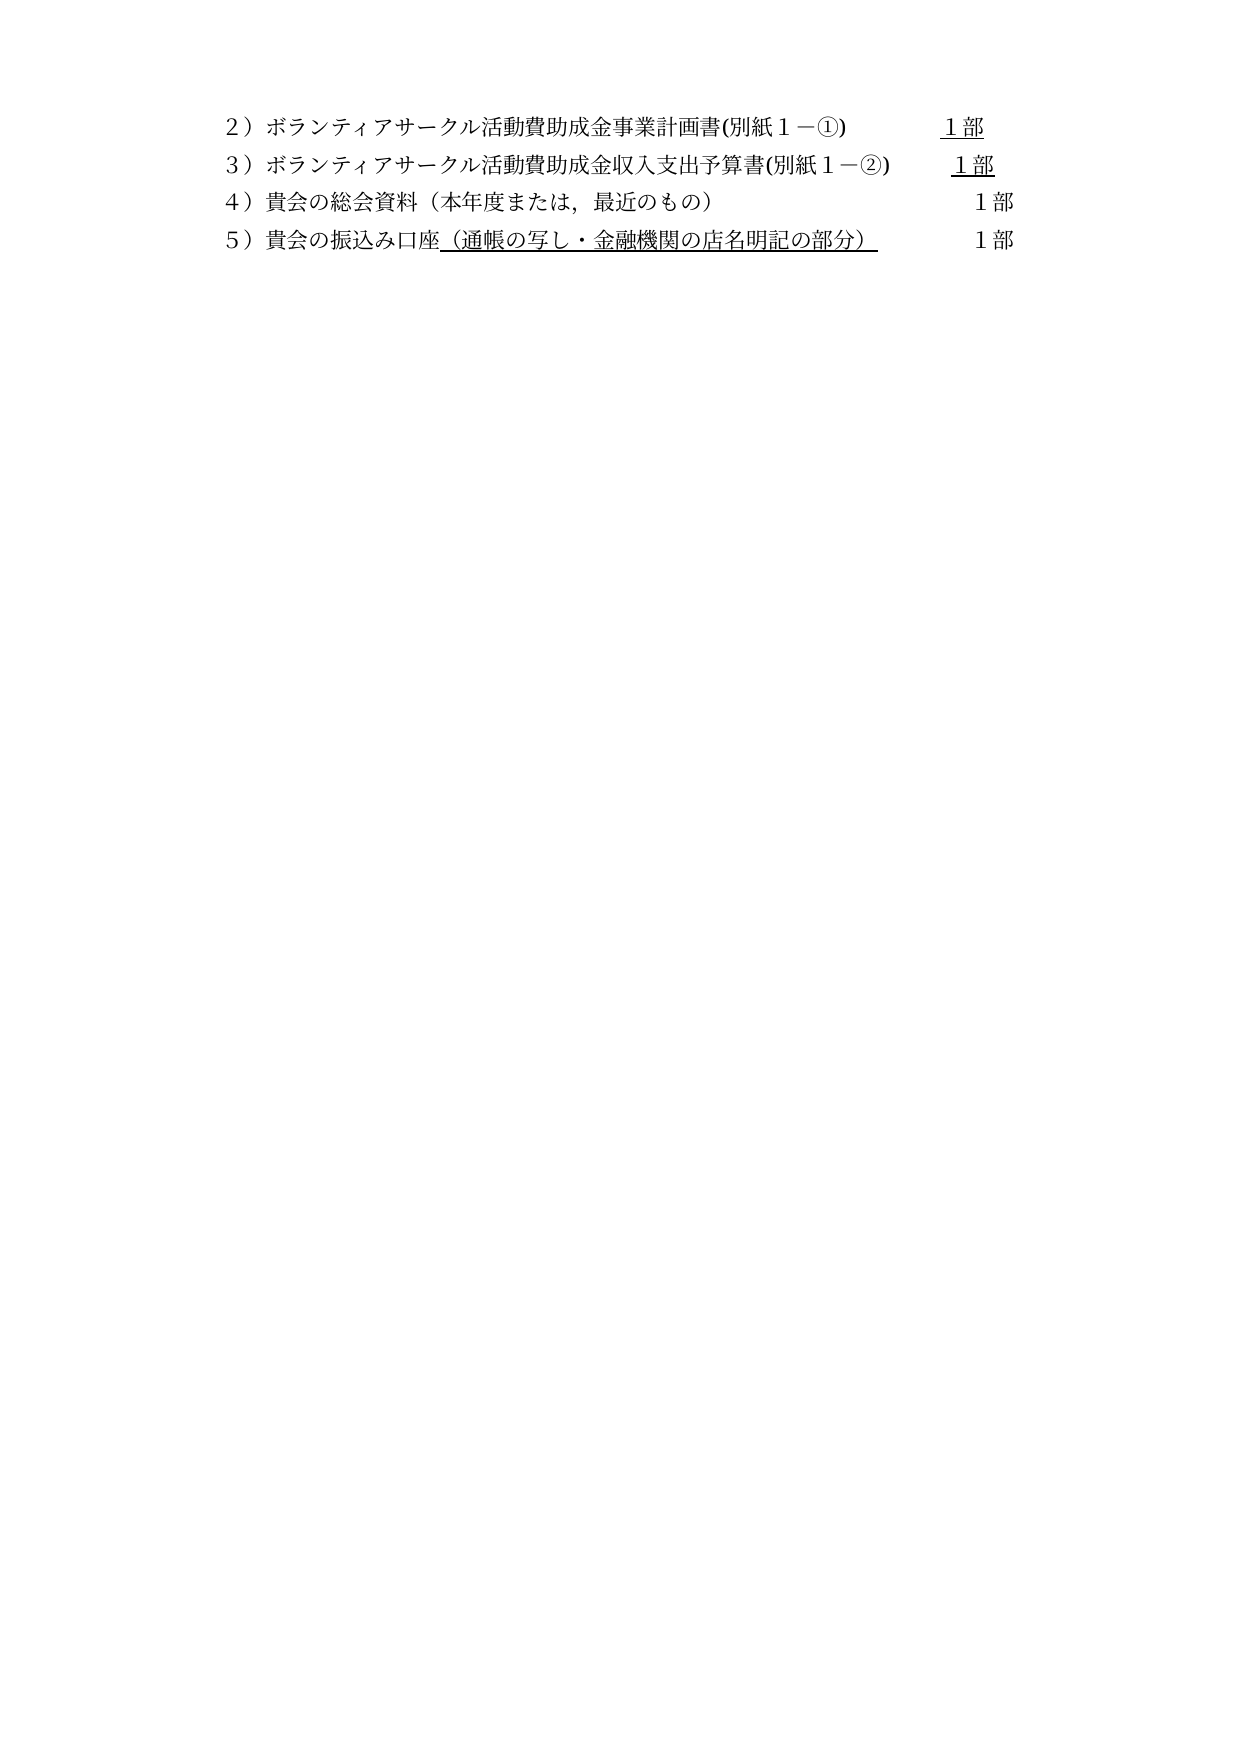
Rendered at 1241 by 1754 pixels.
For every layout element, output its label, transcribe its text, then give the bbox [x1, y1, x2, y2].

text ５）貴会の振込み口座（通帳の写し・金融機関の店名明記の部分） １部 [177, 220, 1167, 258]
text ３）ボランティアサークル活動費助成金収入支出予算書(別紙１－②) １部 [177, 145, 1167, 183]
text ４）貴会の総会資料（本年度または，最近のもの） １部 [177, 183, 1167, 220]
text ２）ボランティアサークル活動費助成金事業計画書(別紙１－①) １部 [177, 108, 1167, 145]
